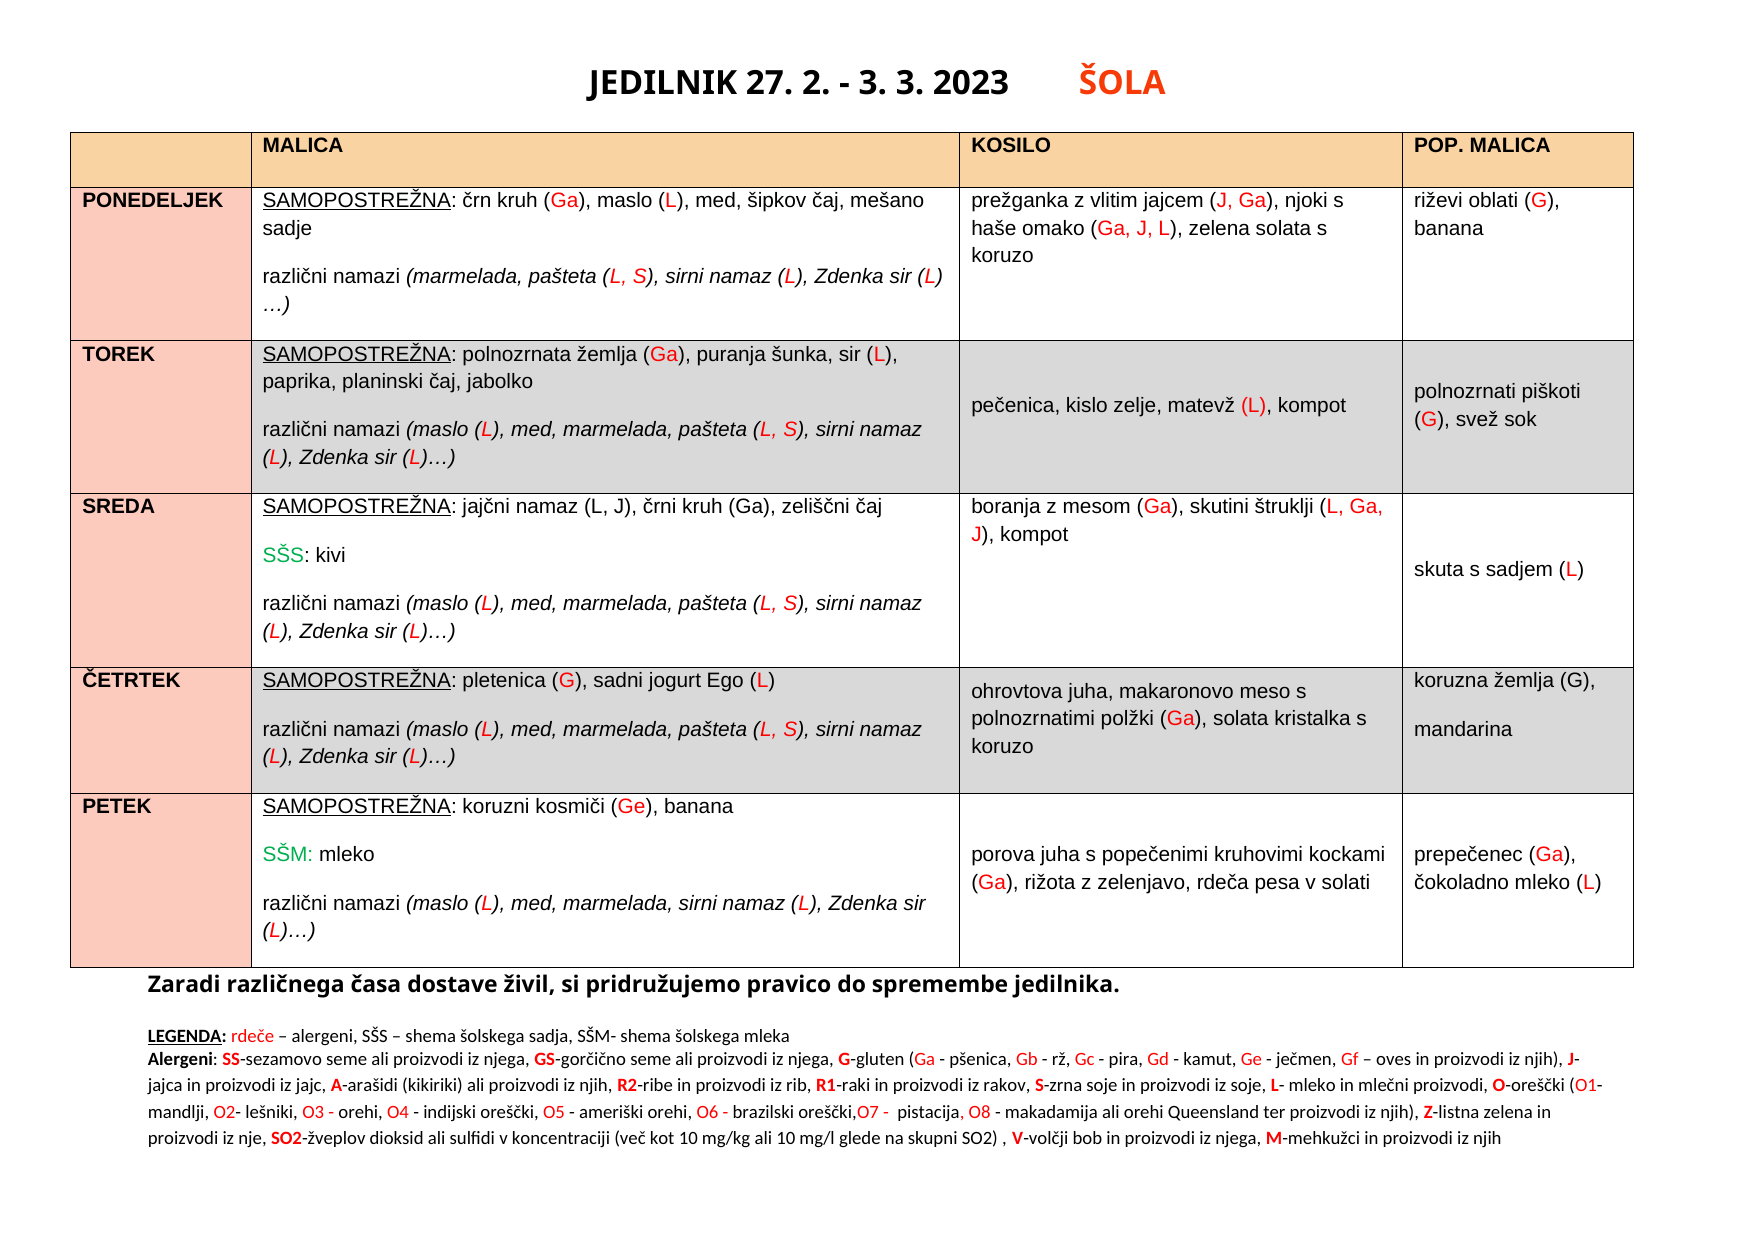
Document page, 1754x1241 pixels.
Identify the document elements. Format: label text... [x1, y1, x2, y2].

table_cell SAMOPOSTREŽNA: pletenica (G), sadni jogurt Ego (L) različni namazi (maslo (L), med, marmelada, pašteta (L, S), sirni namaz (L), Zdenka sir (L)…) [252, 668, 959, 793]
table_cell pečenica, kislo zelje, matevž (L), kompot [960, 341, 1402, 493]
table_header MALICA [252, 133, 959, 187]
table_cell TOREK [71, 341, 251, 493]
table_cell riževi oblati (G), banana [1403, 188, 1633, 340]
table_cell polnozrnati piškoti (G), svež sok [1403, 341, 1633, 493]
table_cell skuta s sadjem (L) [1403, 494, 1633, 667]
text LEGENDA: rdeče – alergeni, SŠS – shema šolskega sadja, SŠM- shema šolskega mleka [148, 1024, 1606, 1047]
table_cell SAMOPOSTREŽNA: polnozrnata žemlja (Ga), puranja šunka, sir (L), paprika, planinski čaj, jabolko različni namazi (maslo (L), med, marmelada, pašteta (L, S), sirni namaz (L), Zdenka sir (L)…) [252, 341, 959, 493]
table_cell SAMOPOSTREŽNA: jajčni namaz (L, J), črni kruh (Ga), zeliščni čaj SŠS: kivi različni namazi (maslo (L), med, marmelada, pašteta (L, S), sirni namaz (L), Zdenka sir (L)…) [252, 494, 959, 667]
text Alergeni: SS-sezamovo seme ali proizvodi iz njega, GS-gorčično seme ali proizvodi iz njega, G-gluten (Ga - pšenica, Gb - rž, Gc - pira, Gd - kamut, Ge - ječmen, Gf – oves in proizvodi iz njih), J-jajca in proizvodi iz jajc, A-arašidi (kikiriki) ali proizvodi iz njih, R2-ribe in proizvodi iz rib, R1-raki in proizvodi iz rakov, S-zrna soje in proizvodi iz soje, L- mleko in mlečni proizvodi, O-oreščki (O1- mandlji, O2- lešniki, O3 - orehi, O4 - indijski oreščki, O5 - ameriški orehi, O6 - brazilski oreščki,O7 - pistacija, O8 - makadamija ali orehi Queensland ter proizvodi iz njih), Z-listna zelena in proizvodi iz nje, SO2-žveplov dioksid ali sulfidi v koncentraciji (več kot 10 mg/kg ali 10 mg/l glede na skupni SO2) , V-volčji bob in proizvodi iz njega, M-mehkužci in proizvodi iz njih [148, 1047, 1606, 1149]
table_cell prepečenec (Ga), čokoladno mleko (L) [1403, 794, 1633, 967]
table_cell ohrovtova juha, makaronovo meso s polnozrnatimi polžki (Ga), solata kristalka s koruzo [960, 668, 1402, 793]
text JEDILNIK 27. 2. - 3. 3. 2023 ŠOLA [148, 59, 1606, 104]
table_cell PONEDELJEK [71, 188, 251, 340]
table_cell SAMOPOSTREŽNA: črn kruh (Ga), maslo (L), med, šipkov čaj, mešano sadje različni namazi (marmelada, pašteta (L, S), sirni namaz (L), Zdenka sir (L)…) [252, 188, 959, 340]
table_cell PETEK [71, 794, 251, 967]
table_cell ČETRTEK [71, 668, 251, 793]
table_header [71, 133, 251, 187]
table_header KOSILO [960, 133, 1402, 187]
text Zaradi različnega časa dostave živil, si pridružujemo pravico do spremembe jedilnika. [148, 968, 1606, 999]
table_header POP. MALICA [1403, 133, 1633, 187]
table_cell prežganka z vlitim jajcem (J, Ga), njoki s haše omako (Ga, J, L), zelena solata s koruzo [960, 188, 1402, 340]
table_cell SAMOPOSTREŽNA: koruzni kosmiči (Ge), banana SŠM: mleko različni namazi (maslo (L), med, marmelada, sirni namaz (L), Zdenka sir (L)…) [252, 794, 959, 967]
table_cell boranja z mesom (Ga), skutini štruklji (L, Ga, J), kompot [960, 494, 1402, 667]
table_cell SREDA [71, 494, 251, 667]
table_cell porova juha s popečenimi kruhovimi kockami (Ga), rižota z zelenjavo, rdeča pesa v solati [960, 794, 1402, 967]
table_cell koruzna žemlja (G), mandarina [1403, 668, 1633, 793]
